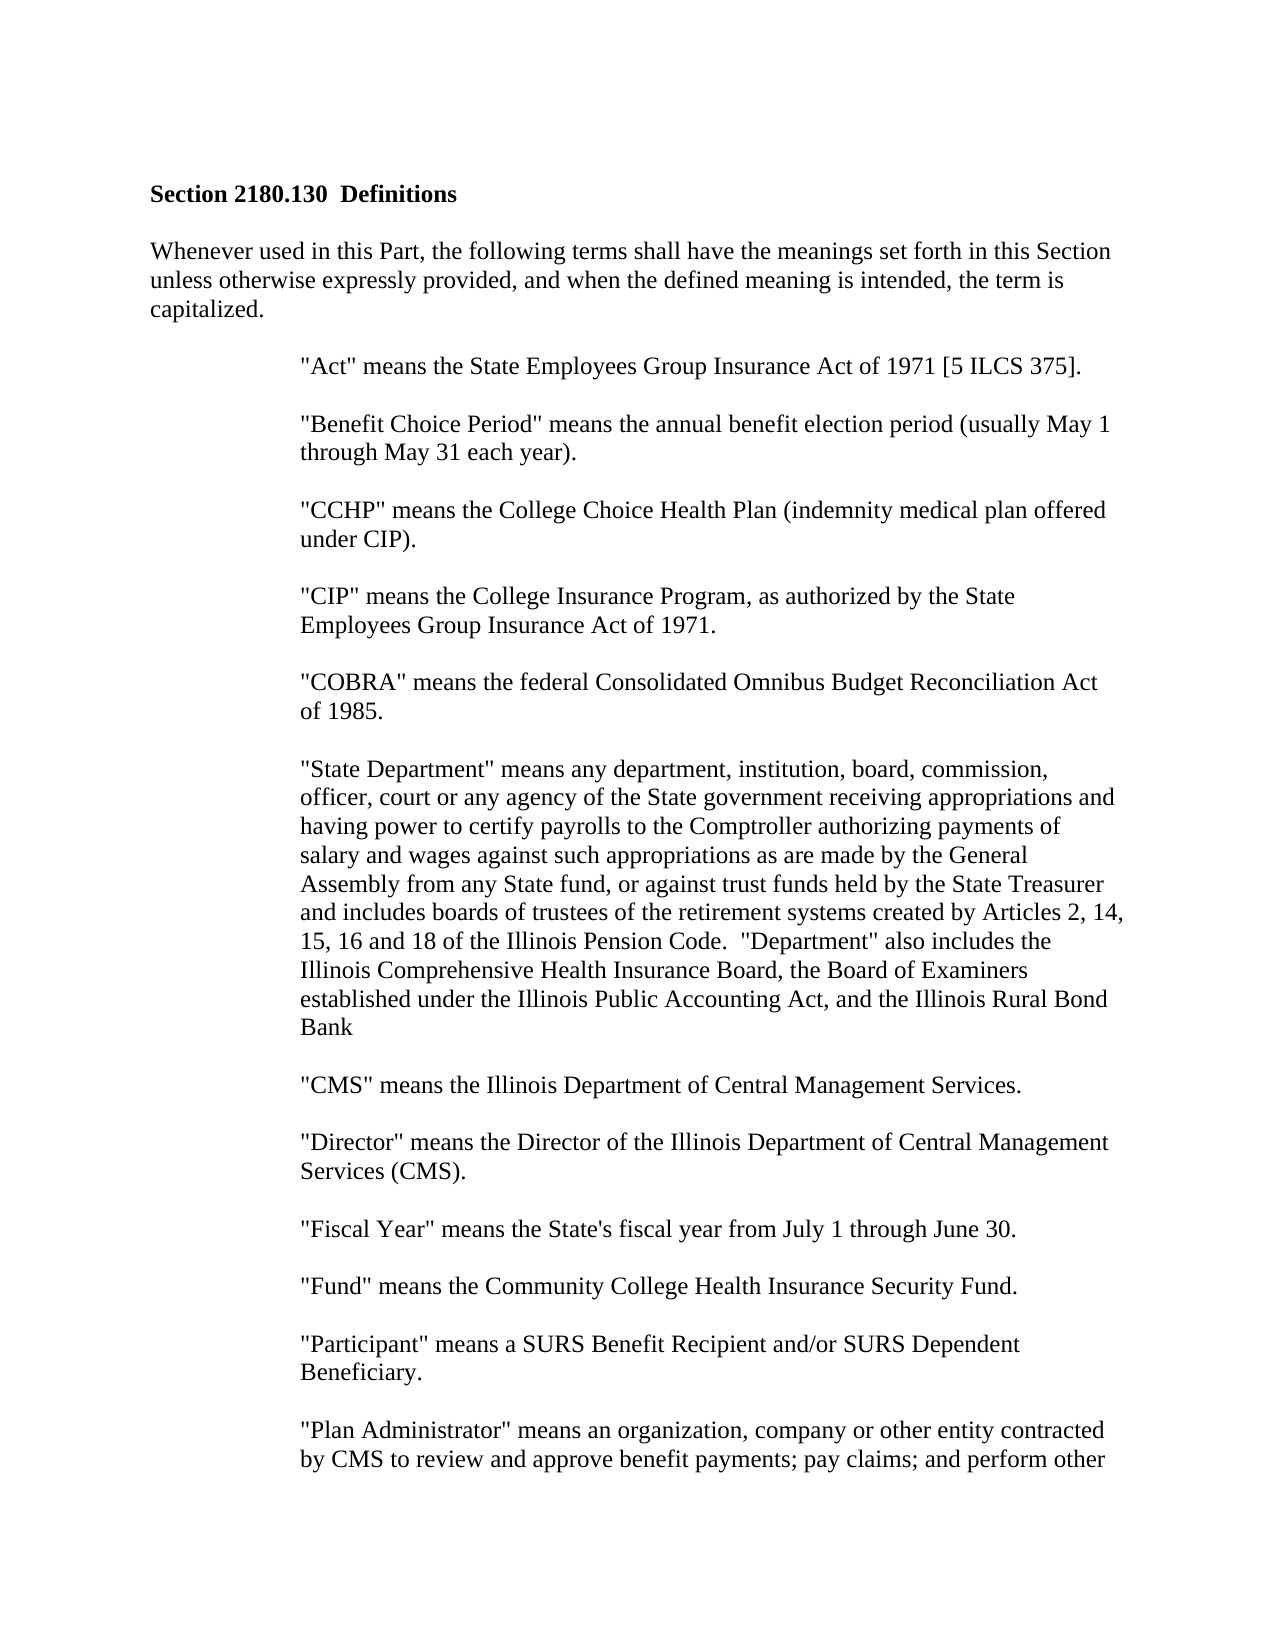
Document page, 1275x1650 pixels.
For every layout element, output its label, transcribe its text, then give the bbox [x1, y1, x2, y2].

text Whenever used in this Part, the following terms shall have the meanings set forth in this Section unless otherwise expressly provided, and when the defined meaning is intended, the term is capitalized. [150, 236, 1125, 322]
text "Fiscal Year" means the State's fiscal year from July 1 through June 30. [300, 1214, 1125, 1242]
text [300, 1415, 1125, 1472]
text "CCHP" means the College Choice Health Plan (indemnity medical plan offered under CIP). [300, 495, 1125, 552]
text "Act" means the State Employees Group Insurance Act of 1971 [5 ILCS 375]. [300, 351, 1125, 380]
text "CMS" means the Illinois Department of Central Management Services. [300, 1070, 1125, 1099]
text "COBRA" means the federal Consolidated Omnibus Budget Reconciliation Act of 1985. [300, 667, 1125, 725]
text "Participant" means a SURS Benefit Recipient and/or SURS Dependent Beneficiary. [300, 1329, 1125, 1386]
text "State Department" means any department, institution, board, commission, officer, court or any agency of the State government receiving appropriations and having power to certify payrolls to the Comptroller authorizing payments of salary and wages against such appropriations as are made by the General Assembly from any State fund, or against trust funds held by the State Treasurer and includes boards of trustees of the retirement systems created by Articles 2, 14, 15, 16 and 18 of the Illinois Pension Code. "Department" also includes the Illinois Comprehensive Health Insurance Board, the Board of Examiners established under the Illinois Public Accounting Act, and the Illinois Rural Bond Bank [300, 754, 1125, 1041]
text Section 2180.130 Definitions [150, 179, 1125, 207]
text "CIP" means the College Insurance Program, as authorized by the State Employees Group Insurance Act of 1971. [300, 581, 1125, 639]
text "Fund" means the Community College Health Insurance Security Fund. [300, 1271, 1125, 1300]
text "Benefit Choice Period" means the annual benefit election period (usually May 1 through May 31 each year). [300, 409, 1125, 466]
text "Director" means the Director of the Illinois Department of Central Management Services (CMS). [300, 1127, 1125, 1185]
